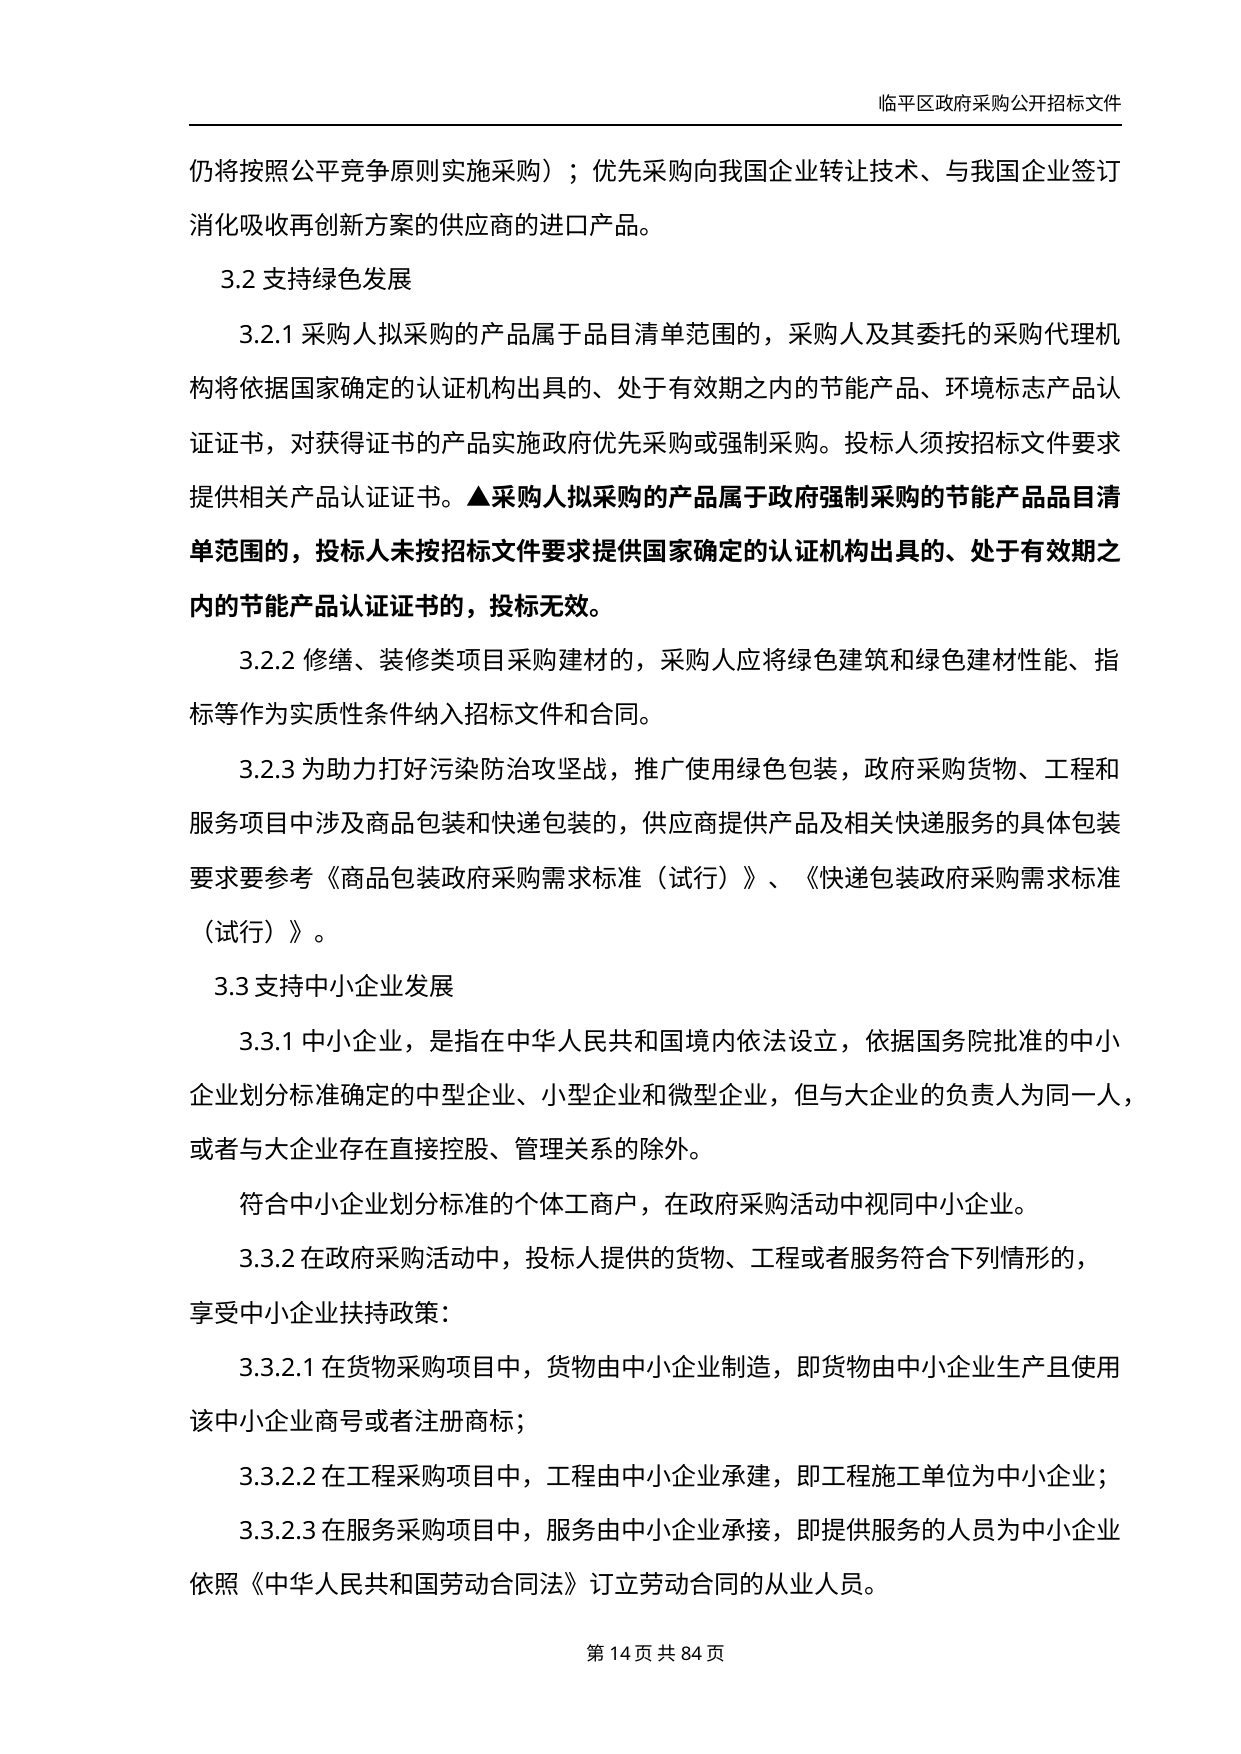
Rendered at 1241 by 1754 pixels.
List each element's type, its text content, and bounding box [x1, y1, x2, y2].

text 3.3.1中小企业，是指在中华人民共和国境内依法设立，依据国务院批准的中小企业划分标准确定的中型企业、小型企业和微型企业，但与大企业的负责人为同一人，或者与大企业存在直接控股、管理关系的除外。 [189, 1021, 1122, 1166]
text 3.2.2 修缮、装修类项目采购建材的，采购人应将绿色建筑和绿色建材性能、指标等作为实质性条件纳入招标文件和合同。 [189, 641, 1122, 731]
text 3.3.2在政府采购活动中，投标人提供的货物、工程或者服务符合下列情形的，享受中小企业扶持政策： [189, 1239, 1122, 1329]
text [189, 151, 1122, 242]
text 3.3.2.2在工程采购项目中，工程由中小企业承建，即工程施工单位为中小企业； [189, 1456, 1122, 1492]
text 3.2.1采购人拟采购的产品属于品目清单范围的，采购人及其委托的采购代理机构将依据国家确定的认证机构出具的、处于有效期之内的节能产品、环境标志产品认证证书，对获得证书的产品实施政府优先采购或强制采购。投标人须按招标文件要求提供相关产品认证证书。▲采购人拟采购的产品属于政府强制采购的节能产品品目清单范围的，投标人未按招标文件要求提供国家确定的认证机构出具的、处于有效期之内的节能产品认证证书的，投标无效。 [189, 314, 1122, 622]
text 3.2 支持绿色发展 [189, 260, 1122, 296]
text 3.2.3为助力打好污染防治攻坚战，推广使用绿色包装，政府采购货物、工程和服务项目中涉及商品包装和快递包装的，供应商提供产品及相关快递服务的具体包装要求要参考《商品包装政府采购需求标准（试行）》、《快递包装政府采购需求标准（试行）》。 [189, 749, 1122, 949]
text 3.3.2.1在货物采购项目中，货物由中小企业制造，即货物由中小企业生产且使用该中小企业商号或者注册商标； [189, 1347, 1122, 1438]
text 符合中小企业划分标准的个体工商户，在政府采购活动中视同中小企业。 [189, 1184, 1122, 1221]
text 3.3.2.3在服务采购项目中，服务由中小企业承接，即提供服务的人员为中小企业依照《中华人民共和国劳动合同法》订立劳动合同的从业人员。 [189, 1511, 1122, 1601]
text 3.3支持中小企业发展 [189, 967, 1122, 1003]
